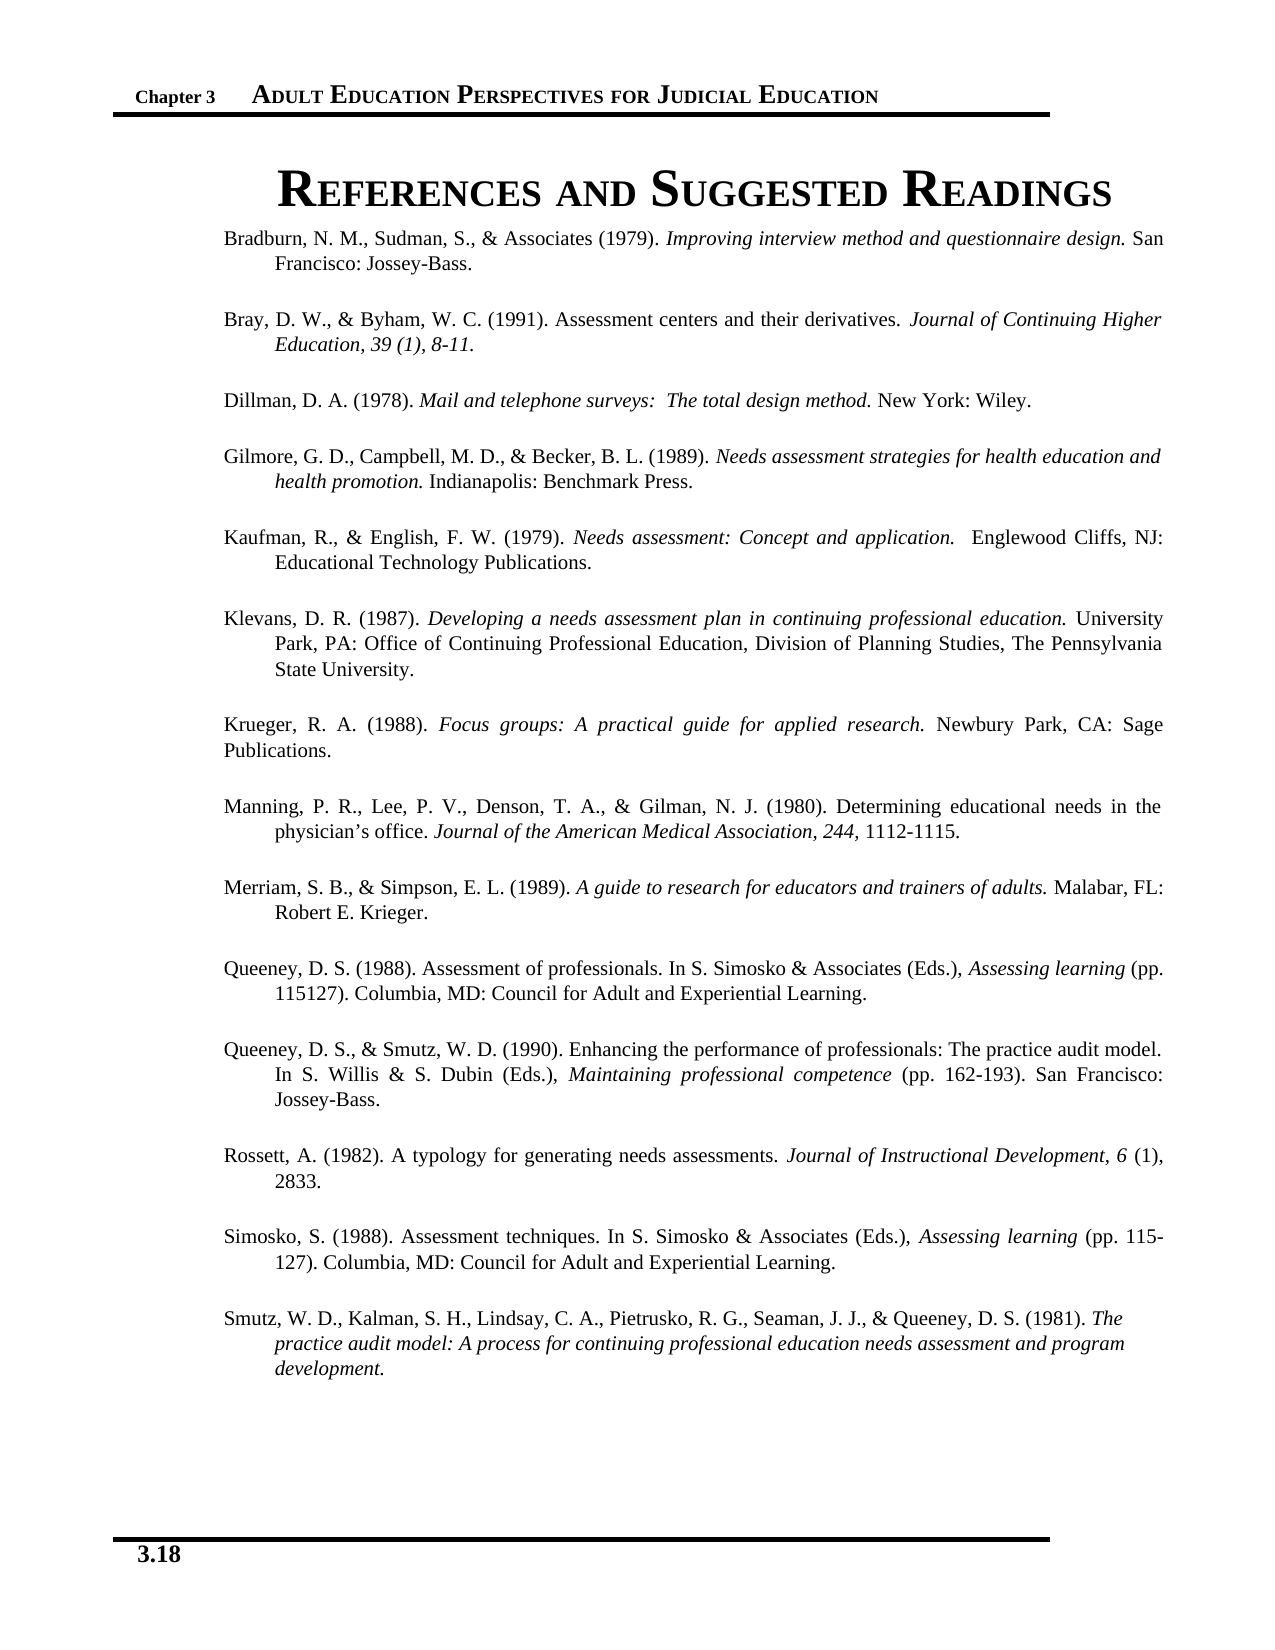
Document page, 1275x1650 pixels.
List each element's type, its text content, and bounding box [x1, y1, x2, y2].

text Manning, P. R., Lee, P. V., Denson, T. A., & Gilman, N. J. (1980). Determining educational needs in the physician’s office. Journal of the American Medical Association, 244, 1112-1115. [223, 793, 1164, 843]
subtitle REFERENCES AND SUGGESTED READINGS [228, 156, 1162, 218]
text Rossett, A. (1982). A typology for generating needs assessments. Journal of Instructional Development, 6 (1), 2833. [223, 1143, 1164, 1193]
text Gilmore, G. D., Campbell, M. D., & Becker, B. L. (1989). Needs assessment strategies for health education and health promotion. Indianapolis: Benchmark Press. [223, 444, 1164, 493]
text Dillman, D. A. (1978). Mail and telephone surveys: The total design method. New York: Wiley. [223, 388, 1164, 412]
text Kaufman, R., & English, F. W. (1979). Needs assessment: Concept and application. Englewood Cliffs, NJ: Educational Technology Publications. [223, 525, 1164, 574]
text Merriam, S. B., & Simpson, E. L. (1989). A guide to research for educators and trainers of adults. Malabar, FL: Robert E. Krieger. [223, 875, 1164, 924]
text Bradburn, N. M., Sudman, S., & Associates (1979). Improving interview method and questionnaire design. San Francisco: Jossey-Bass. [223, 226, 1164, 275]
text Queeney, D. S. (1988). Assessment of professionals. In S. Simosko & Associates (Eds.), Assessing learning (pp. 115127). Columbia, MD: Council for Adult and Experiential Learning. [223, 956, 1164, 1005]
text Krueger, R. A. (1988). Focus groups: A practical guide for applied research. Newbury Park, CA: Sage Publications. [223, 712, 1164, 762]
text Bray, D. W., & Byham, W. C. (1991). Assessment centers and their derivatives. Journal of Continuing Higher Education, 39 (1), 8-11. [223, 307, 1164, 356]
text Smutz, W. D., Kalman, S. H., Lindsay, C. A., Pietrusko, R. G., Seaman, J. J., & Queeney, D. S. (1981). The practice audit model: A process for continuing professional education needs assessment and program development. [223, 1306, 1164, 1380]
text Simosko, S. (1988). Assessment techniques. In S. Simosko & Associates (Eds.), Assessing learning (pp. 115-127). Columbia, MD: Council for Adult and Experiential Learning. [223, 1224, 1164, 1274]
text Klevans, D. R. (1987). Developing a needs assessment plan in continuing professional education. University Park, PA: Office of Continuing Professional Education, Division of Planning Studies, The Pennsylvania State University. [223, 606, 1164, 681]
text Queeney, D. S., & Smutz, W. D. (1990). Enhancing the performance of professionals: The practice audit model. In S. Willis & S. Dubin (Eds.), Maintaining professional competence (pp. 162-193). San Francisco: Jossey-Bass. [223, 1037, 1164, 1111]
